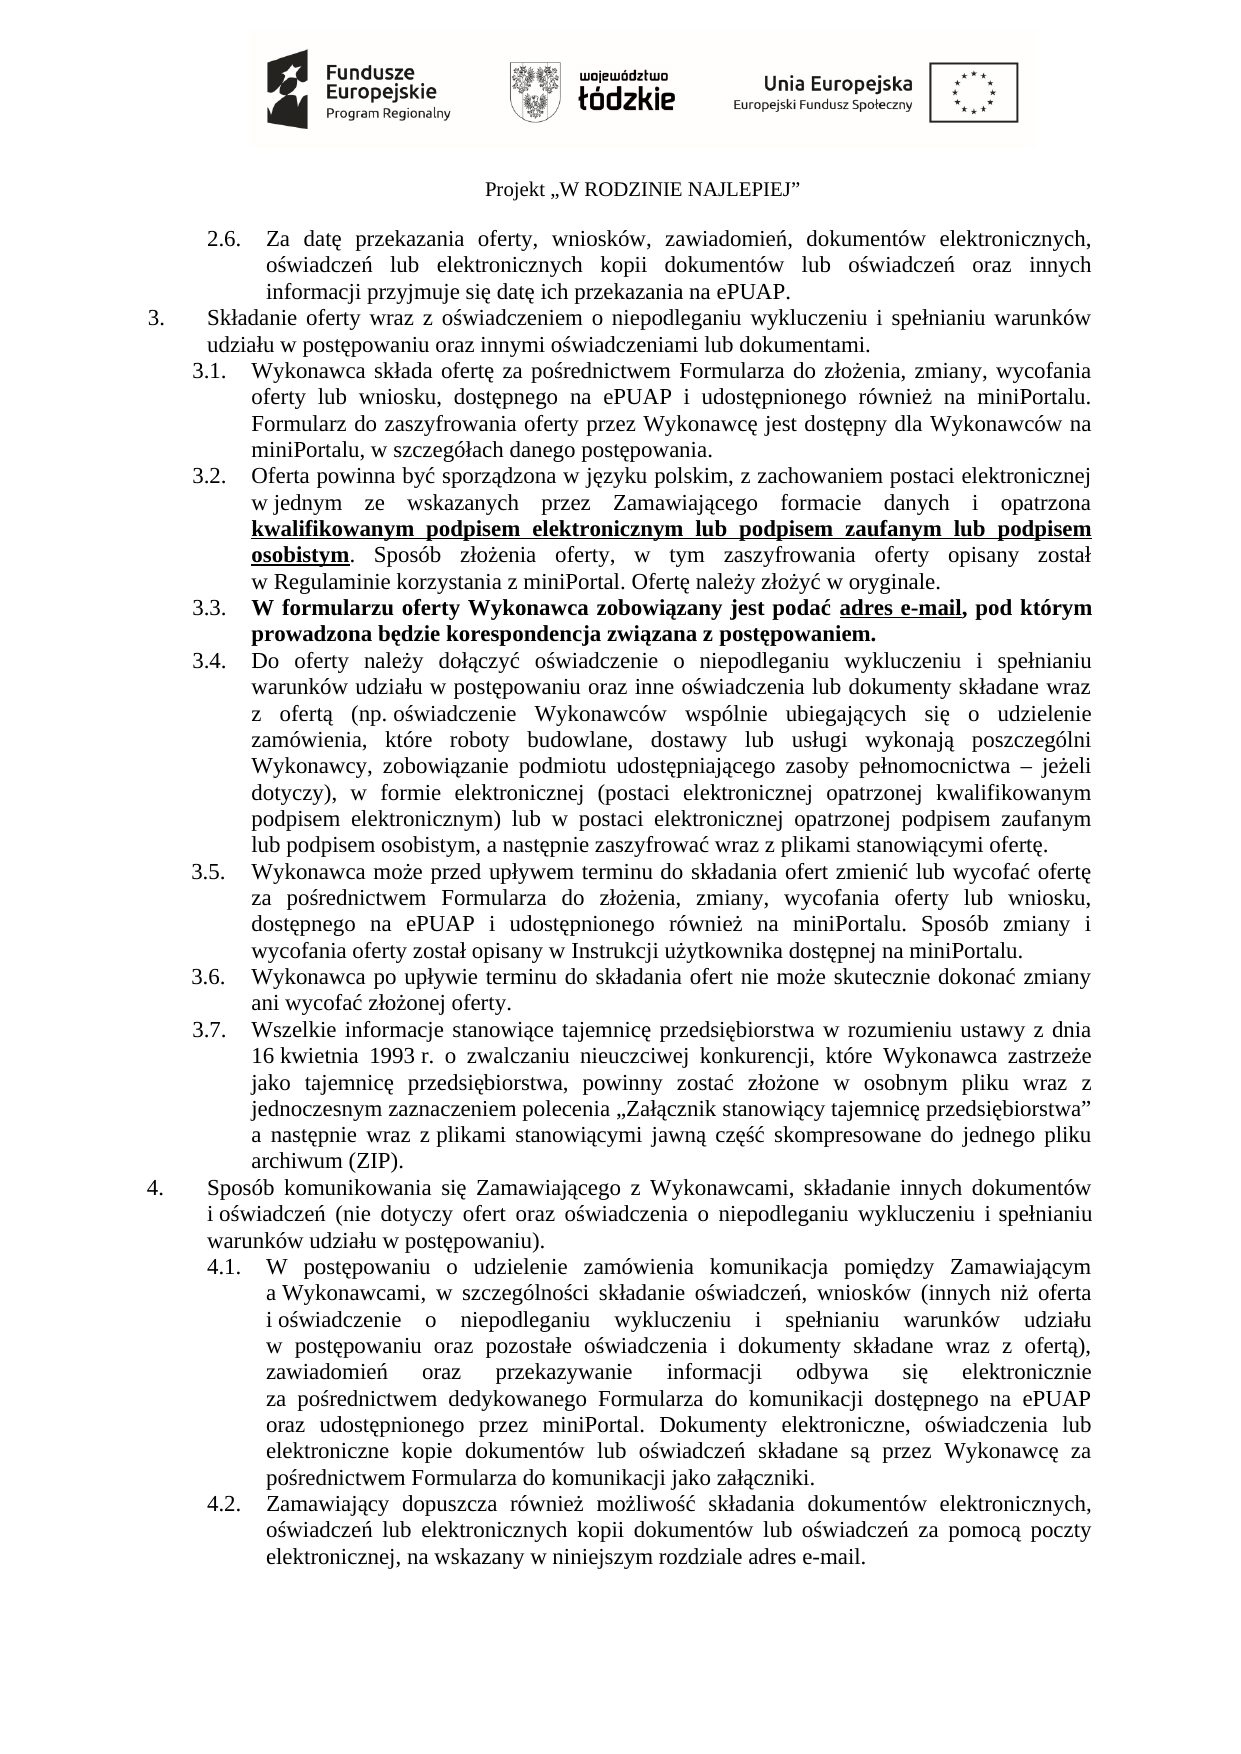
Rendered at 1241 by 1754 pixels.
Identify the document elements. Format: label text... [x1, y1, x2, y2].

text 4. Sposób komunikowania się Zamawiającego z Wykonawcami, składanie innych dokumentów i oświadczeń (nie dotyczy ofert oraz oświadczenia o niepodleganiu wykluczeniu i spełnianiu warunków udziału w postępowaniu). [147, 1174, 1092, 1253]
list 3.4. Do oferty należy dołączyć oświadczenie o niepodleganiu wykluczeniu i spełnianiu warunków udziału w postępowaniu oraz inne oświadczenia lub dokumenty składane wraz z ofertą (np. oświadczenie Wykonawców wspólnie ubiegających się o udzielenie zamówienia, które roboty budowlane, dostawy lub usługi wykonają poszczególni Wykonawcy, zobowiązanie podmiotu udostępniającego zasoby pełnomocnictwa – jeżeli dotyczy), w formie elektronicznej (postaci elektronicznej opatrzonej kwalifikowanym podpisem elektronicznym) lub w postaci elektronicznej opatrzonej podpisem zaufanym lub podpisem osobistym, a następnie zaszyfrować wraz z plikami stanowiącymi ofertę. [192, 647, 1092, 858]
text 3.2. Oferta powinna być sporządzona w języku polskim, z zachowaniem postaci elektronicznej w jednym ze wskazanych przez Zamawiającego formacie danych i opatrzona kwalifikowanym podpisem elektronicznym lub podpisem zaufanym lub podpisem osobistym. Sposób złożenia oferty, w tym zaszyfrowania oferty opisany został w Regulaminie korzystania z miniPortal. Ofertę należy złożyć w oryginale. [192, 462, 1092, 594]
text 3. Składanie oferty wraz z oświadczeniem o niepodleganiu wykluczeniu i spełnianiu warunków udziału w postępowaniu oraz innymi oświadczeniami lub dokumentami. [148, 304, 1092, 357]
text 3.6. Wykonawca po upływie terminu do składania ofert nie może skutecznie dokonać zmiany ani wycofać złożonej oferty. [191, 963, 1092, 1016]
picture [247, 29, 1038, 149]
text 3.3. W formularzu oferty Wykonawca zobowiązany jest podać adres e-mail, pod którym prowadzona będzie korespondencja związana z postępowaniem. [192, 594, 1092, 647]
list 4.1. W postępowaniu o udzielenie zamówienia komunikacja pomiędzy Zamawiającym a Wykonawcami, w szczególności składanie oświadczeń, wniosków (innych niż oferta i oświadczenie o niepodleganiu wykluczeniu i spełnianiu warunków udziału w postępowaniu oraz pozostałe oświadczenia i dokumenty składane wraz z ofertą), zawiadomień oraz przekazywanie informacji odbywa się elektronicznie za pośrednictwem dedykowanego Formularza do komunikacji dostępnego na ePUAP oraz udostępnionego przez miniPortal. Dokumenty elektroniczne, oświadczenia lub elektroniczne kopie dokumentów lub oświadczeń składane są przez Wykonawcę za pośrednictwem Formularza do komunikacji jako załączniki. [207, 1253, 1092, 1490]
list 3.7. Wszelkie informacje stanowiące tajemnicę przedsiębiorstwa w rozumieniu ustawy z dnia 16 kwietnia 1993 r. o zwalczaniu nieuczciwej konkurencji, które Wykonawca zastrzeże jako tajemnicę przedsiębiorstwa, powinny zostać złożone w osobnym pliku wraz z jednoczesnym zaznaczeniem polecenia „Załącznik stanowiący tajemnicę przedsiębiorstwa” a następnie wraz z plikami stanowiącymi jawną część skompresowane do jednego pliku archiwum (ZIP). [192, 1016, 1092, 1174]
list 2.6. Za datę przekazania oferty, wniosków, zawiadomień, dokumentów elektronicznych, oświadczeń lub elektronicznych kopii dokumentów lub oświadczeń oraz innych informacji przyjmuje się datę ich przekazania na ePUAP. [207, 225, 1092, 304]
text 3.1. Wykonawca składa ofertę za pośrednictwem Formularza do złożenia, zmiany, wycofania oferty lub wniosku, dostępnego na ePUAP i udostępnionego również na miniPortalu. Formularz do zaszyfrowania oferty przez Wykonawcę jest dostępny dla Wykonawców na miniPortalu, w szczegółach danego postępowania. [192, 357, 1092, 462]
text 3.5. Wykonawca może przed upływem terminu do składania ofert zmienić lub wycofać ofertę za pośrednictwem Formularza do złożenia, zmiany, wycofania oferty lub wniosku, dostępnego na ePUAP i udostępnionego również na miniPortalu. Sposób zmiany i wycofania oferty został opisany w Instrukcji użytkownika dostępnej na miniPortalu. [191, 858, 1092, 963]
list 4.2. Zamawiający dopuszcza również możliwość składania dokumentów elektronicznych, oświadczeń lub elektronicznych kopii dokumentów lub oświadczeń za pomocą poczty elektronicznej, na wskazany w niniejszym rozdziale adres e-mail. [207, 1490, 1092, 1569]
